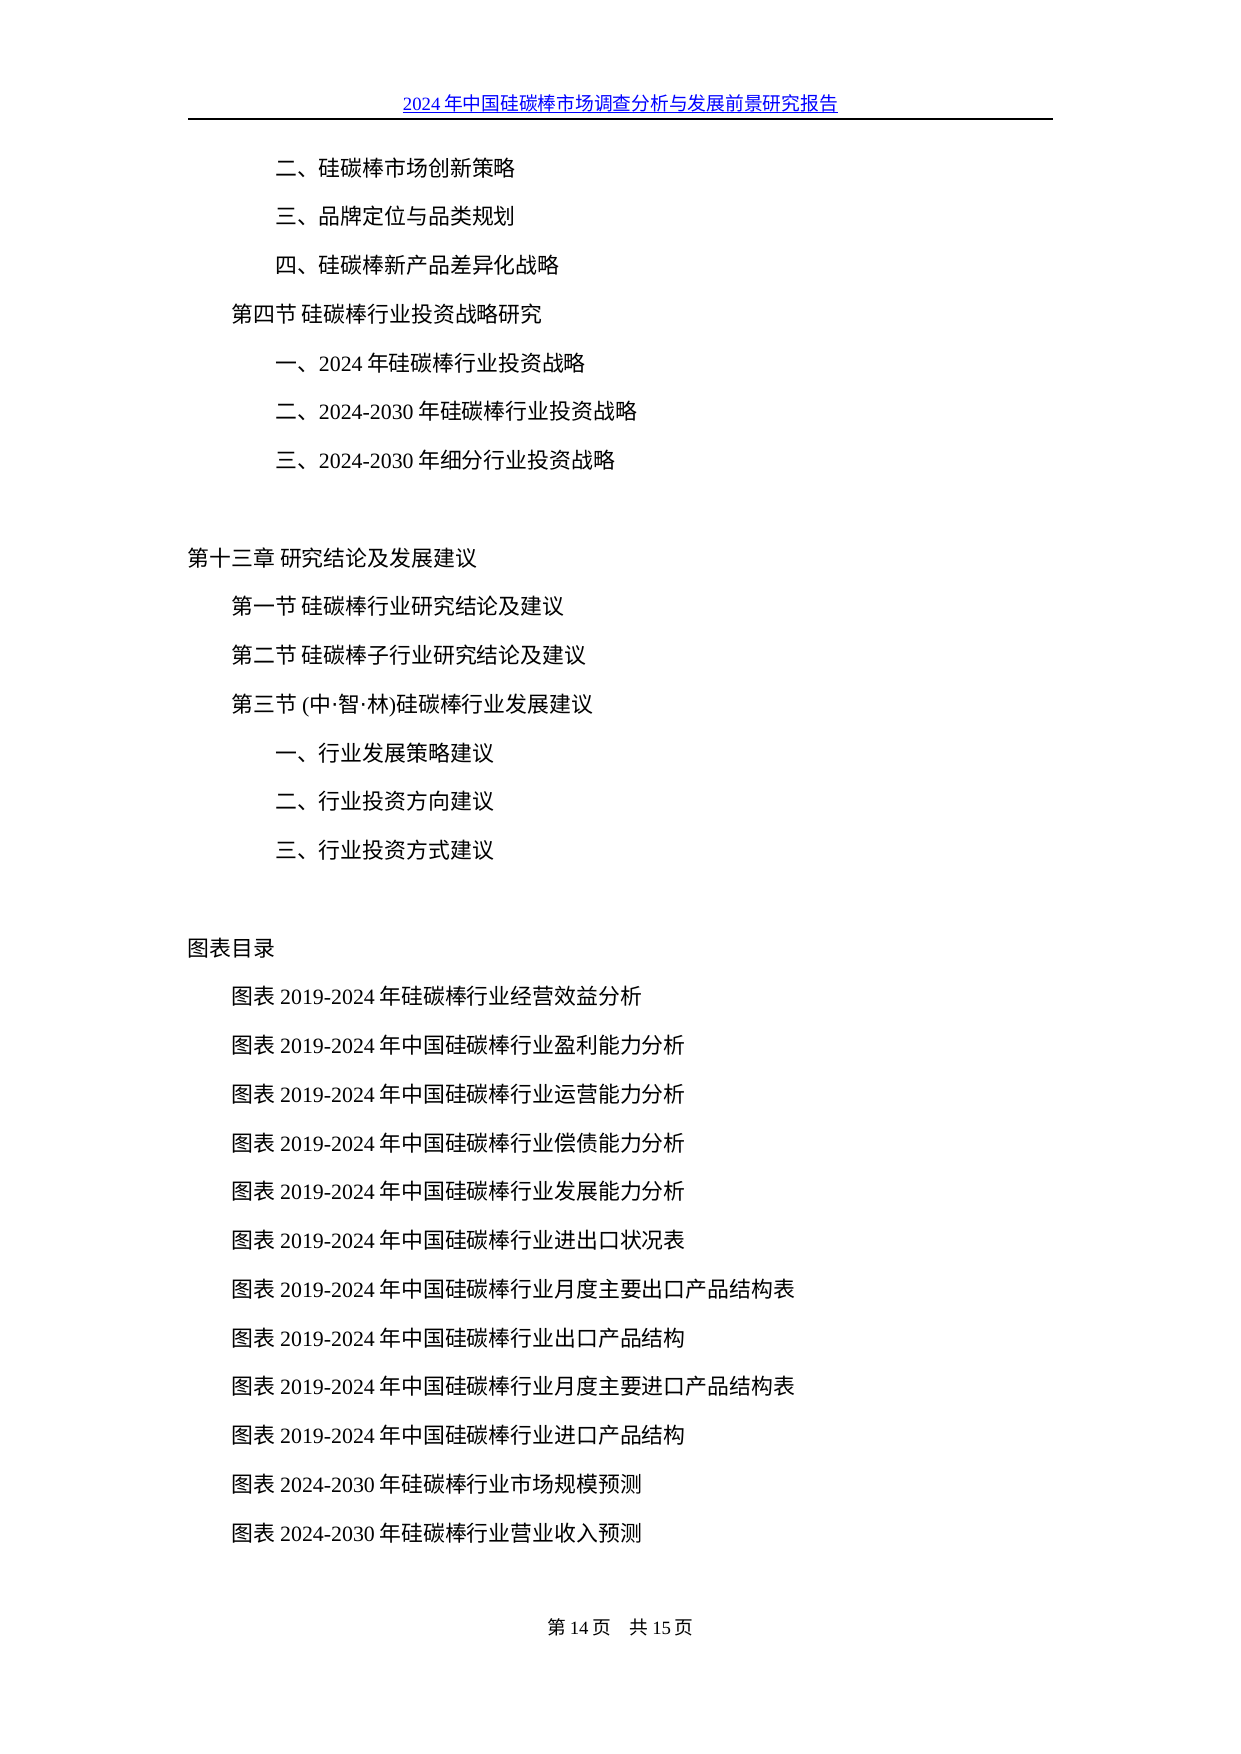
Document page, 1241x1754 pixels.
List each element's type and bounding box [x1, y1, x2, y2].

text [187, 150, 1053, 1548]
